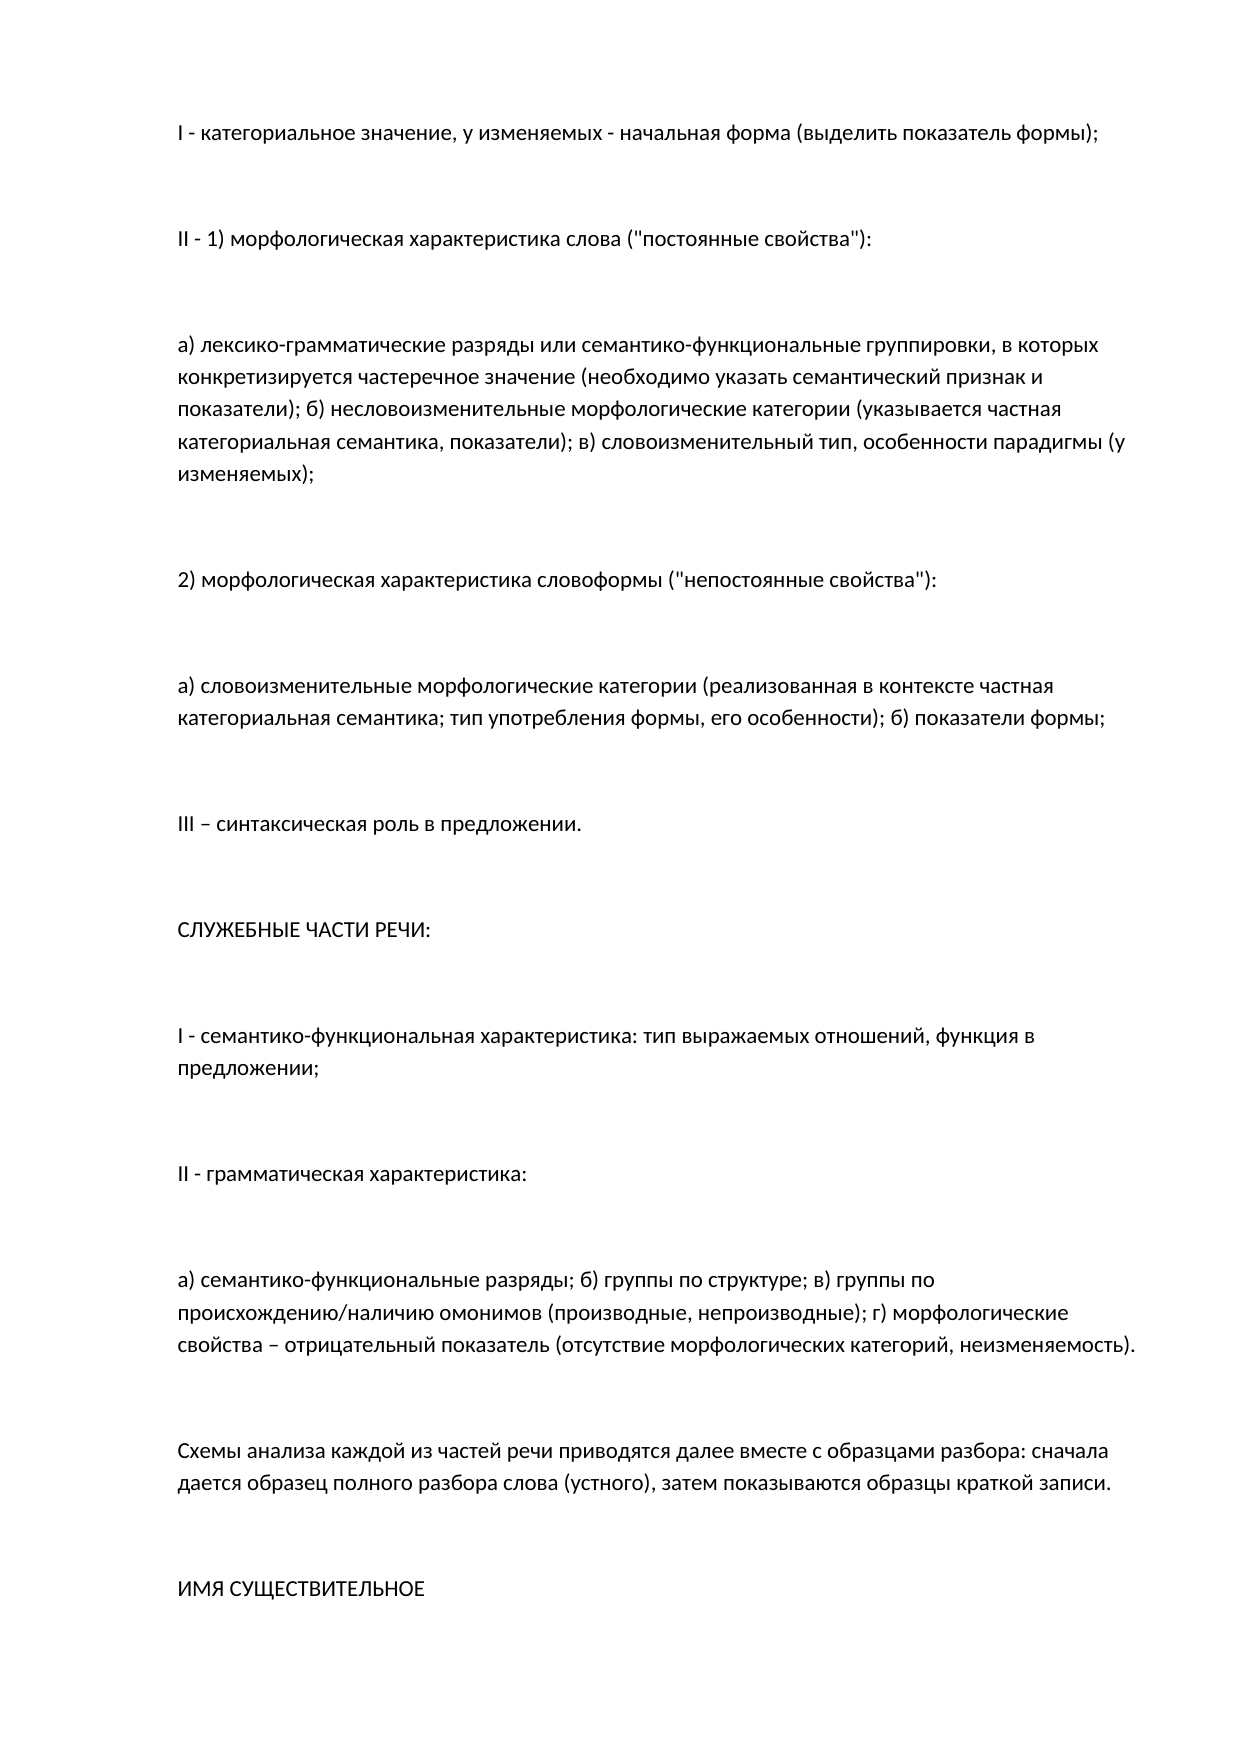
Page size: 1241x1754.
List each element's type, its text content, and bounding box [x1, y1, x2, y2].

text II - грамматическая характеристика: [177, 1159, 1152, 1188]
text а) семантико-функциональные разряды; б) группы по структуре; в) группы по происхождению/наличию омонимов (производные, непроизводные); г) морфологические свойства – отрицательный показатель (отсутствие морфологических категорий, неизменяемость). [177, 1266, 1152, 1358]
text ИМЯ СУЩЕСТВИТЕЛЬНОЕ [177, 1574, 1152, 1602]
text СЛУЖЕБНЫЕ ЧАСТИ РЕЧИ: [177, 915, 1152, 943]
text II - 1) морфологическая характеристика слова ("постоянные свойства"): [177, 224, 1152, 252]
text I - категориальное значение, у изменяемых - начальная форма (выделить показатель формы); [177, 118, 1152, 146]
text III – синтаксическая роль в предложении. [177, 809, 1152, 837]
text 2) морфологическая характеристика словоформы ("непостоянные свойства"): [177, 565, 1152, 593]
text Схемы анализа каждой из частей речи приводятся далее вместе с образцами разбора: сначала дается образец полного разбора слова (устного), затем показываются образцы краткой записи. [177, 1436, 1152, 1496]
text а) лексико-грамматические разряды или семантико-функциональные группировки, в которых конкретизируется частеречное значение (необходимо указать семантический признак и показатели); б) несловоизменительные морфологические категории (указывается частная категориальная семантика, показатели); в) словоизменительный тип, особенности парадигмы (у изменяемых); [177, 330, 1152, 487]
text I - семантико-функциональная характеристика: тип выражаемых отношений, функция в предложении; [177, 1021, 1152, 1082]
text а) словоизменительные морфологические категории (реализованная в контексте частная категориальная семантика; тип употребления формы, его особенности); б) показатели формы; [177, 671, 1152, 731]
